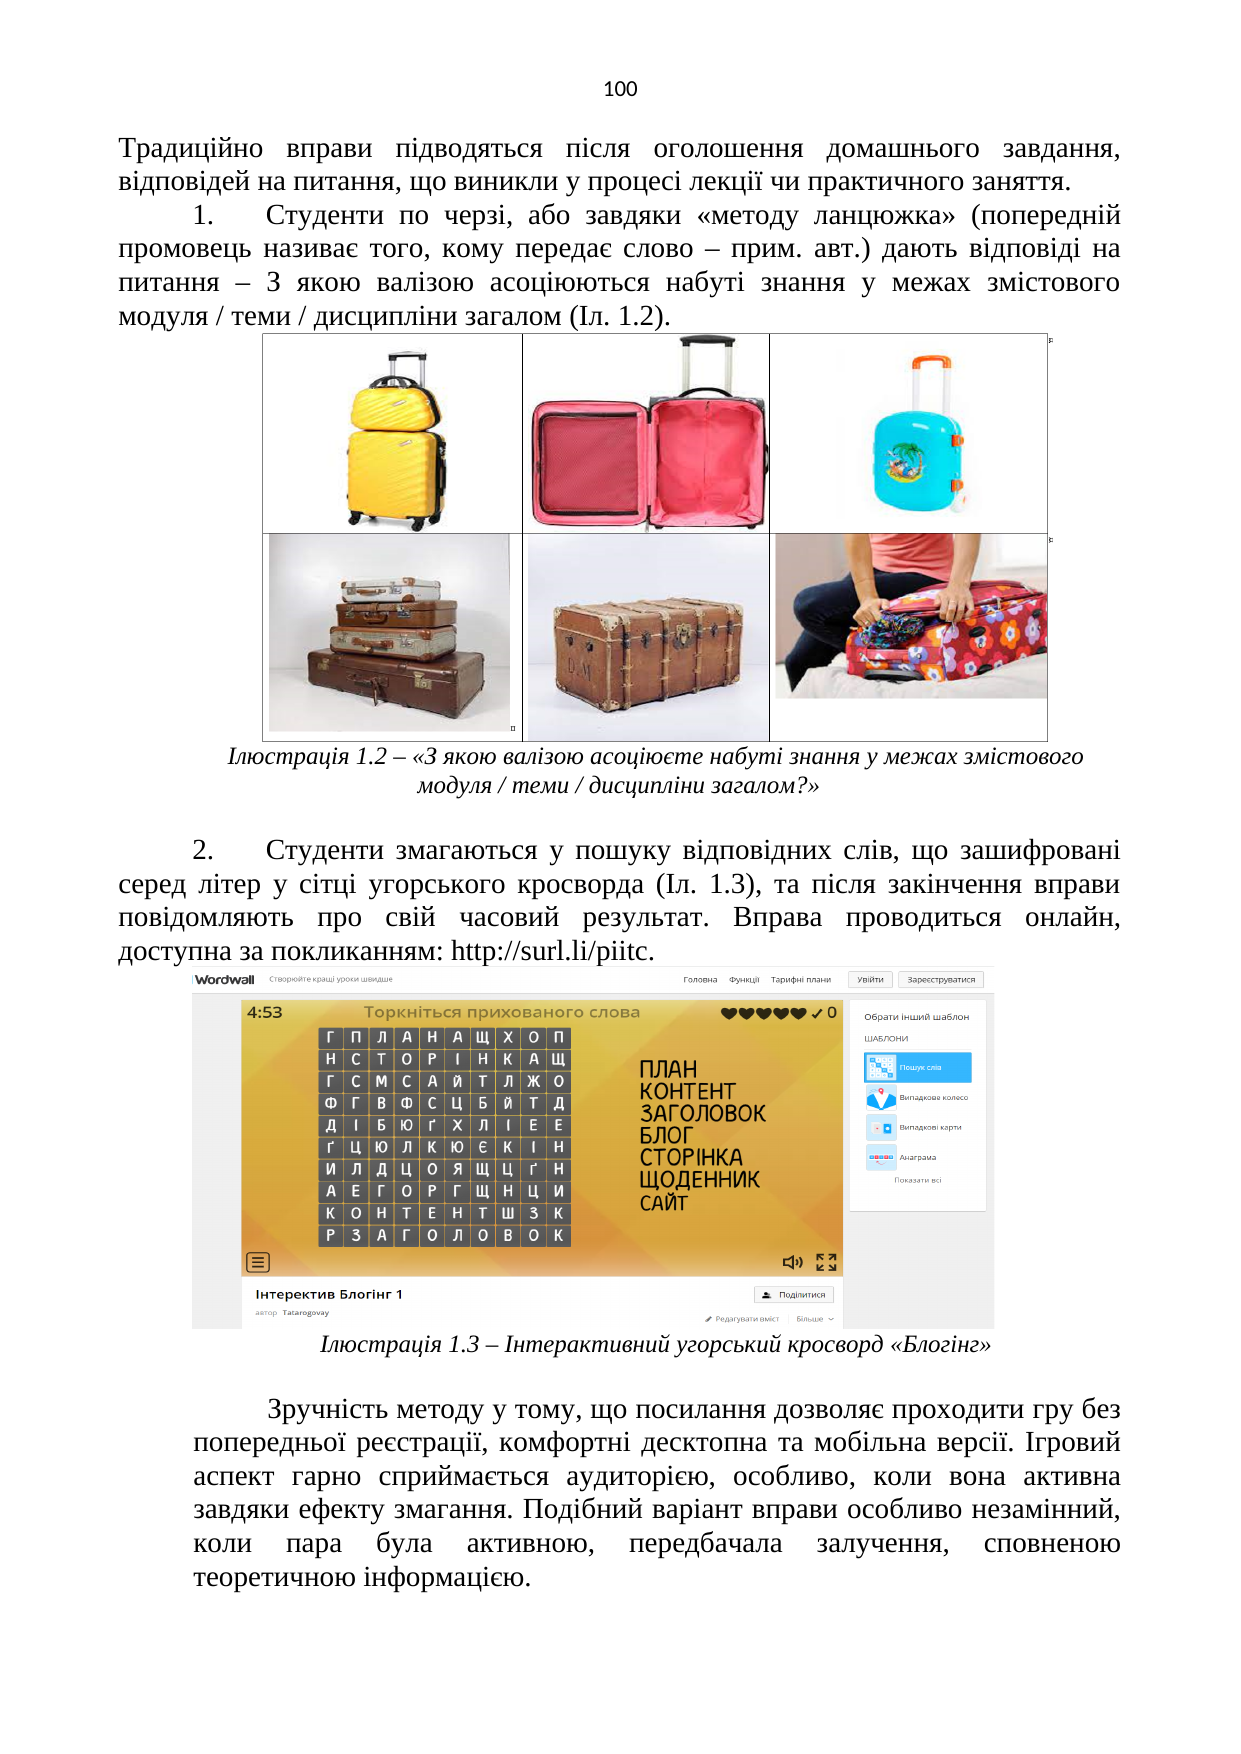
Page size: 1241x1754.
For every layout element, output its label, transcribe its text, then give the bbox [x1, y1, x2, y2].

picture [261, 331, 1053, 742]
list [118, 130, 1122, 197]
list Ілюстрація 1.2 – «З якою валізою асоціюєте набуті знання у межах змістового модуля / теми / дисципліни загалом?» [118, 741, 1122, 799]
list Студенти змагаються у пошуку відповідних слів, що зашифровані серед літер у сітці угорського кросворда (Іл. 1.3), та після закінчення вправи повідомляють про свій часовий результат. Вправа проводиться онлайн, доступна за покликанням: http://surl.li/piitc. [118, 832, 1122, 966]
text Зручність методу у тому, що посилання дозволяє проходити гру без попередньої реєстрації, комфортні десктопна та мобільна версії. Ігровий аспект гарно сприймається аудиторією, особливо, коли вона активна завдяки ефекту змагання. Подібний варіант вправи особливо незамінний, коли пара була активною, передбачала залучення, сповненою теоретичною інформацією. [193, 1391, 1122, 1592]
list Ілюстрація 1.3 – Інтерактивний угорський кросворд «Блогінг» [118, 1329, 1122, 1357]
list Студенти по черзі, або завдяки «методу ланцюжка» (попередній промовець називає того, кому передає слово – прим. авт.) дають відповіді на питання – З якою валізою асоціюються набуті знання у межах змістового модуля / теми / дисципліни загалом (Іл. 1.2). [118, 197, 1122, 331]
picture [192, 966, 995, 1329]
